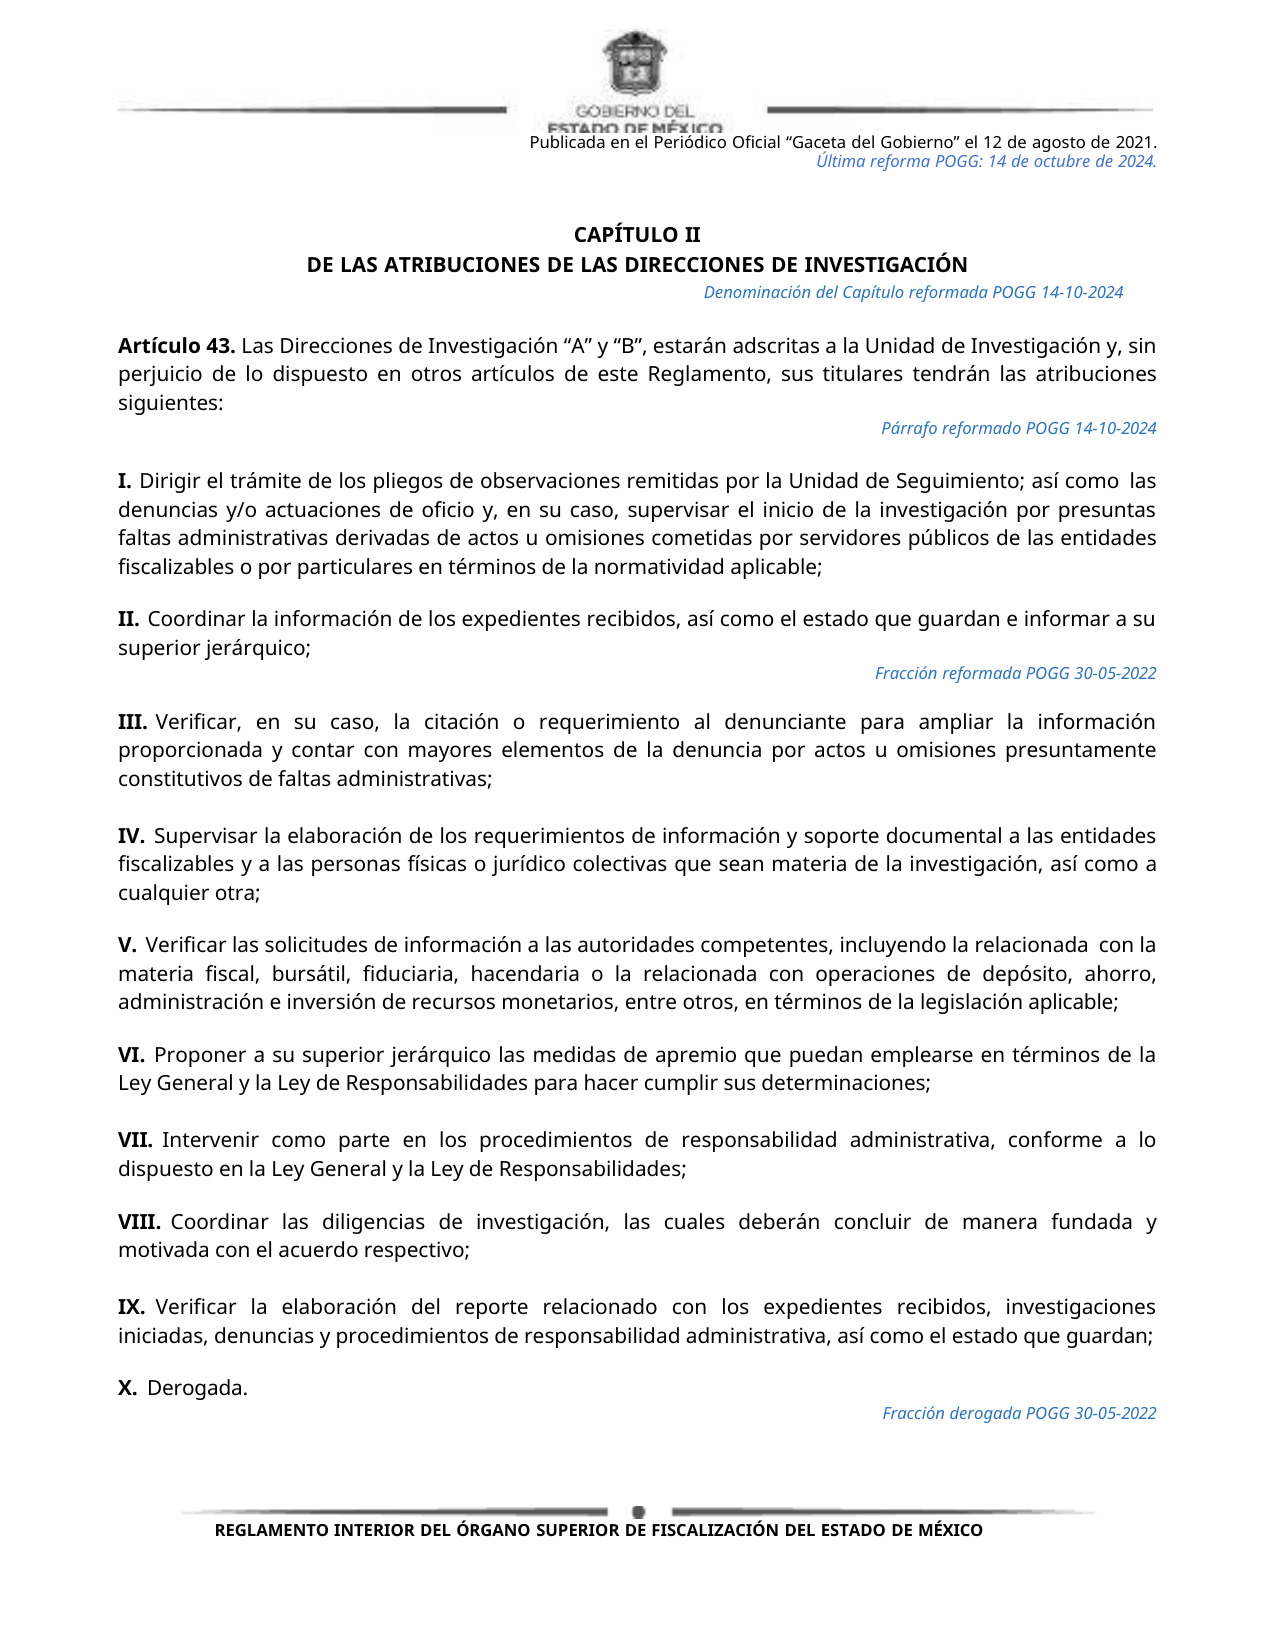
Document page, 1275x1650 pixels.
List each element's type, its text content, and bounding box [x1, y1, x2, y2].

list Coordinar la información de los expedientes recibidos, así como el estado que guardan e informar a su superior jerárquico; [118, 604, 1157, 661]
text Denominación del Capítulo reformada POGG 14-10-2024 [704, 281, 1169, 303]
text Fracción derogada POGG 30-05-2022 [106, 1402, 1157, 1425]
list Verificar las solicitudes de información a las autoridades competentes, incluyendo la relacionada con la materia fiscal, bursátil, fiduciaria, hacendaria o la relacionada con operaciones de depósito, ahorro, administración e inversión de recursos monetarios, entre otros, en términos de la legislación aplicable; [118, 930, 1157, 1016]
text Fracción reformada POGG 30-05-2022 [106, 661, 1157, 684]
list Dirigir el trámite de los pliegos de observaciones remitidas por la Unidad de Seguimiento; así como las denuncias y/o actuaciones de oficio y, en su caso, supervisar el inicio de la investigación por presuntas faltas administrativas derivadas de actos u omisiones cometidas por servidores públicos de las entidades fiscalizables o por particulares en términos de la normatividad aplicable; [118, 467, 1157, 580]
text Artículo 43. Las Direcciones de Investigación “A” y “B”, estarán adscritas a la Unidad de Investigación y, sin perjuicio de lo dispuesto en otros artículos de este Reglamento, sus titulares tendrán las atribuciones siguientes: [118, 331, 1157, 416]
text CAPÍTULO II [106, 220, 1168, 248]
list Verificar la elaboración del reporte relacionado con los expedientes recibidos, investigaciones iniciadas, denuncias y procedimientos de responsabilidad administrativa, así como el estado que guardan; [118, 1292, 1157, 1349]
text DE LAS ATRIBUCIONES DE LAS DIRECCIONES DE INVESTIGACIÓN [106, 250, 1168, 279]
picture [180, 1506, 1097, 1519]
list Verificar, en su caso, la citación o requerimiento al denunciante para ampliar la información proporcionada y contar con mayores elementos de la denuncia por actos u omisiones presuntamente constitutivos de faltas administrativas; [118, 707, 1157, 792]
text Párrafo reformado POGG 14-10-2024 [106, 416, 1157, 439]
list Intervenir como parte en los procedimientos de responsabilidad administrativa, conforme a lo dispuesto en la Ley General y la Ley de Responsabilidades; [118, 1126, 1157, 1182]
picture [117, 28, 1153, 133]
list Derogada. [118, 1373, 1169, 1402]
list Coordinar las diligencias de investigación, las cuales deberán concluir de manera fundada y motivada con el acuerdo respectivo; [118, 1207, 1157, 1264]
list Supervisar la elaboración de los requerimientos de información y soporte documental a las entidades fiscalizables y a las personas físicas o jurídico colectivas que sean materia de la investigación, así como a cualquier otra; [118, 821, 1157, 906]
list Proponer a su superior jerárquico las medidas de apremio que puedan emplearse en términos de la Ley General y la Ley de Responsabilidades para hacer cumplir sus determinaciones; [118, 1040, 1157, 1097]
